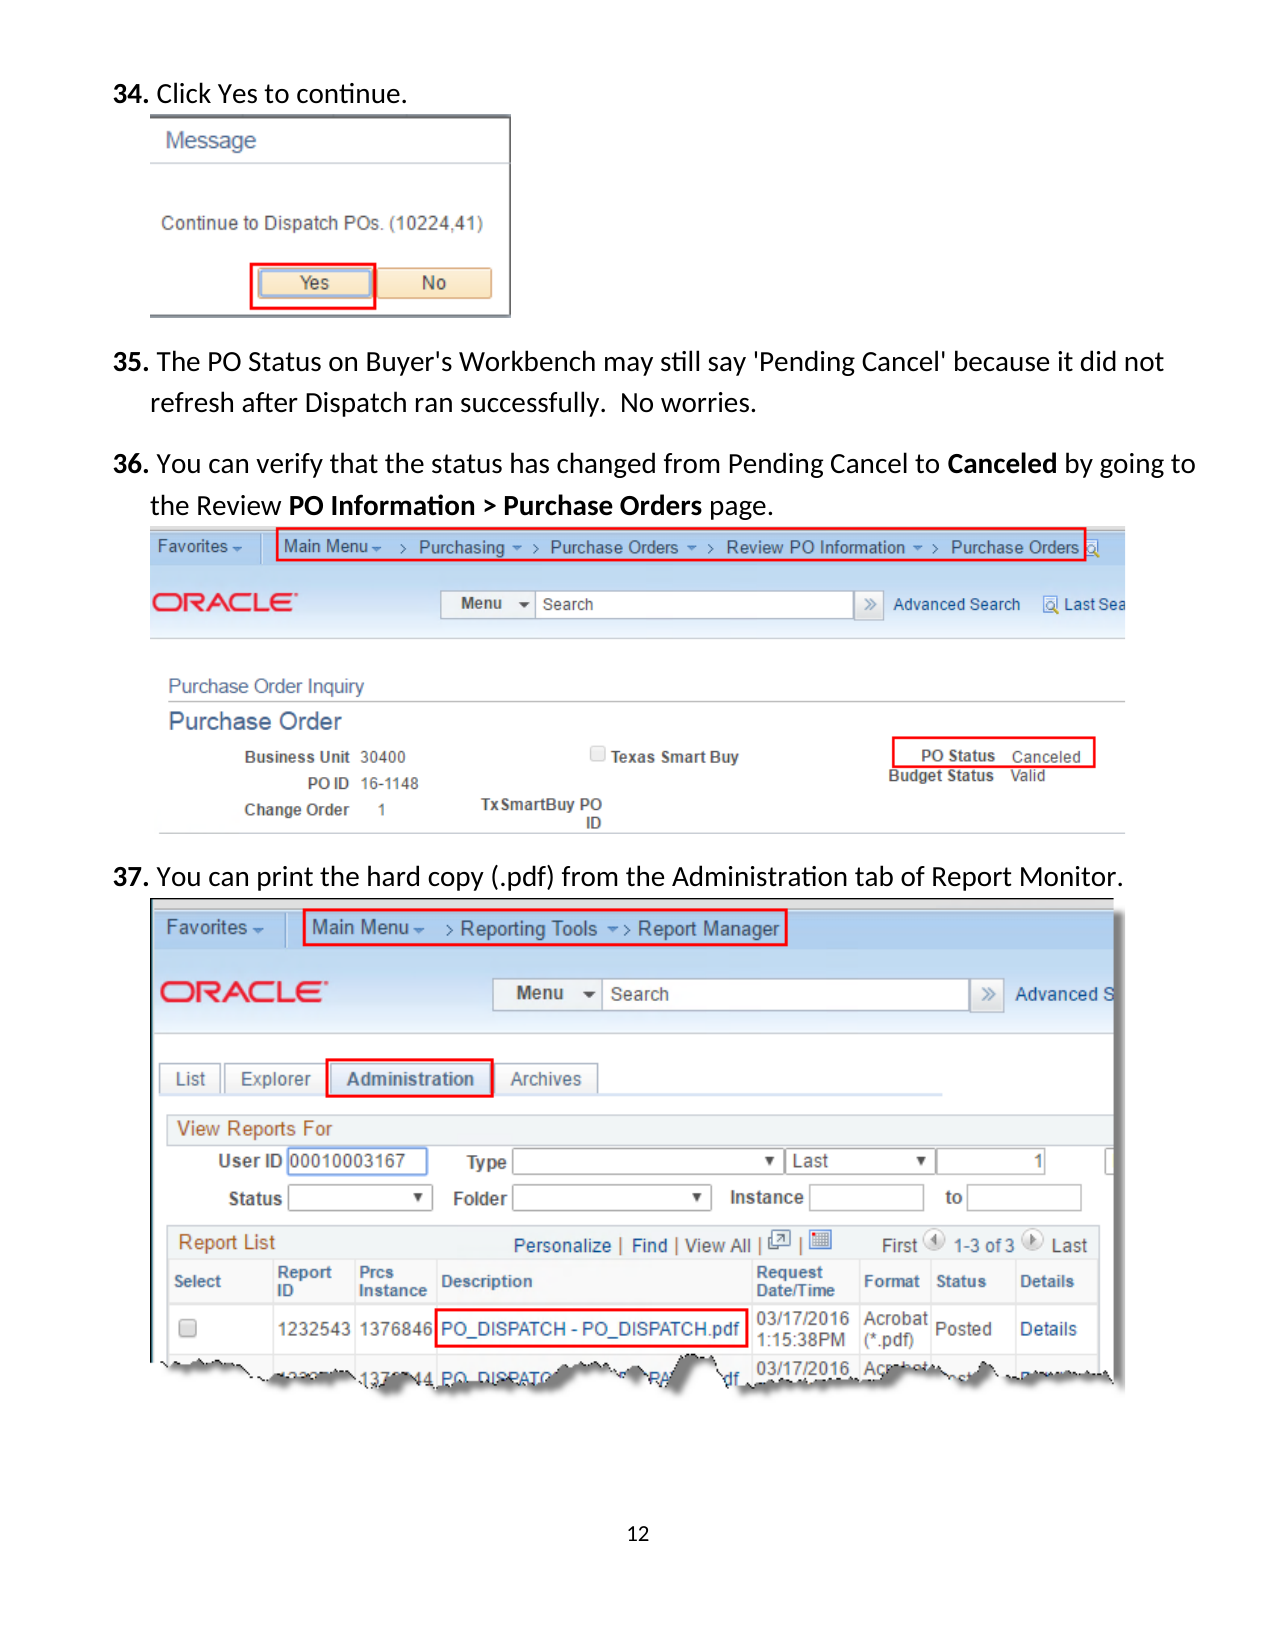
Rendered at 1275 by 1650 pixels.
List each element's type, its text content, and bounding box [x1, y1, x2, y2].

picture [150, 526, 1125, 834]
picture [150, 898, 1125, 1404]
picture [150, 114, 511, 318]
list The PO Status on Buyer's Workbench may still say 'Pending Cancel' because it did not refresh after Dispatch ran successfully. No worries. [112, 343, 1200, 419]
